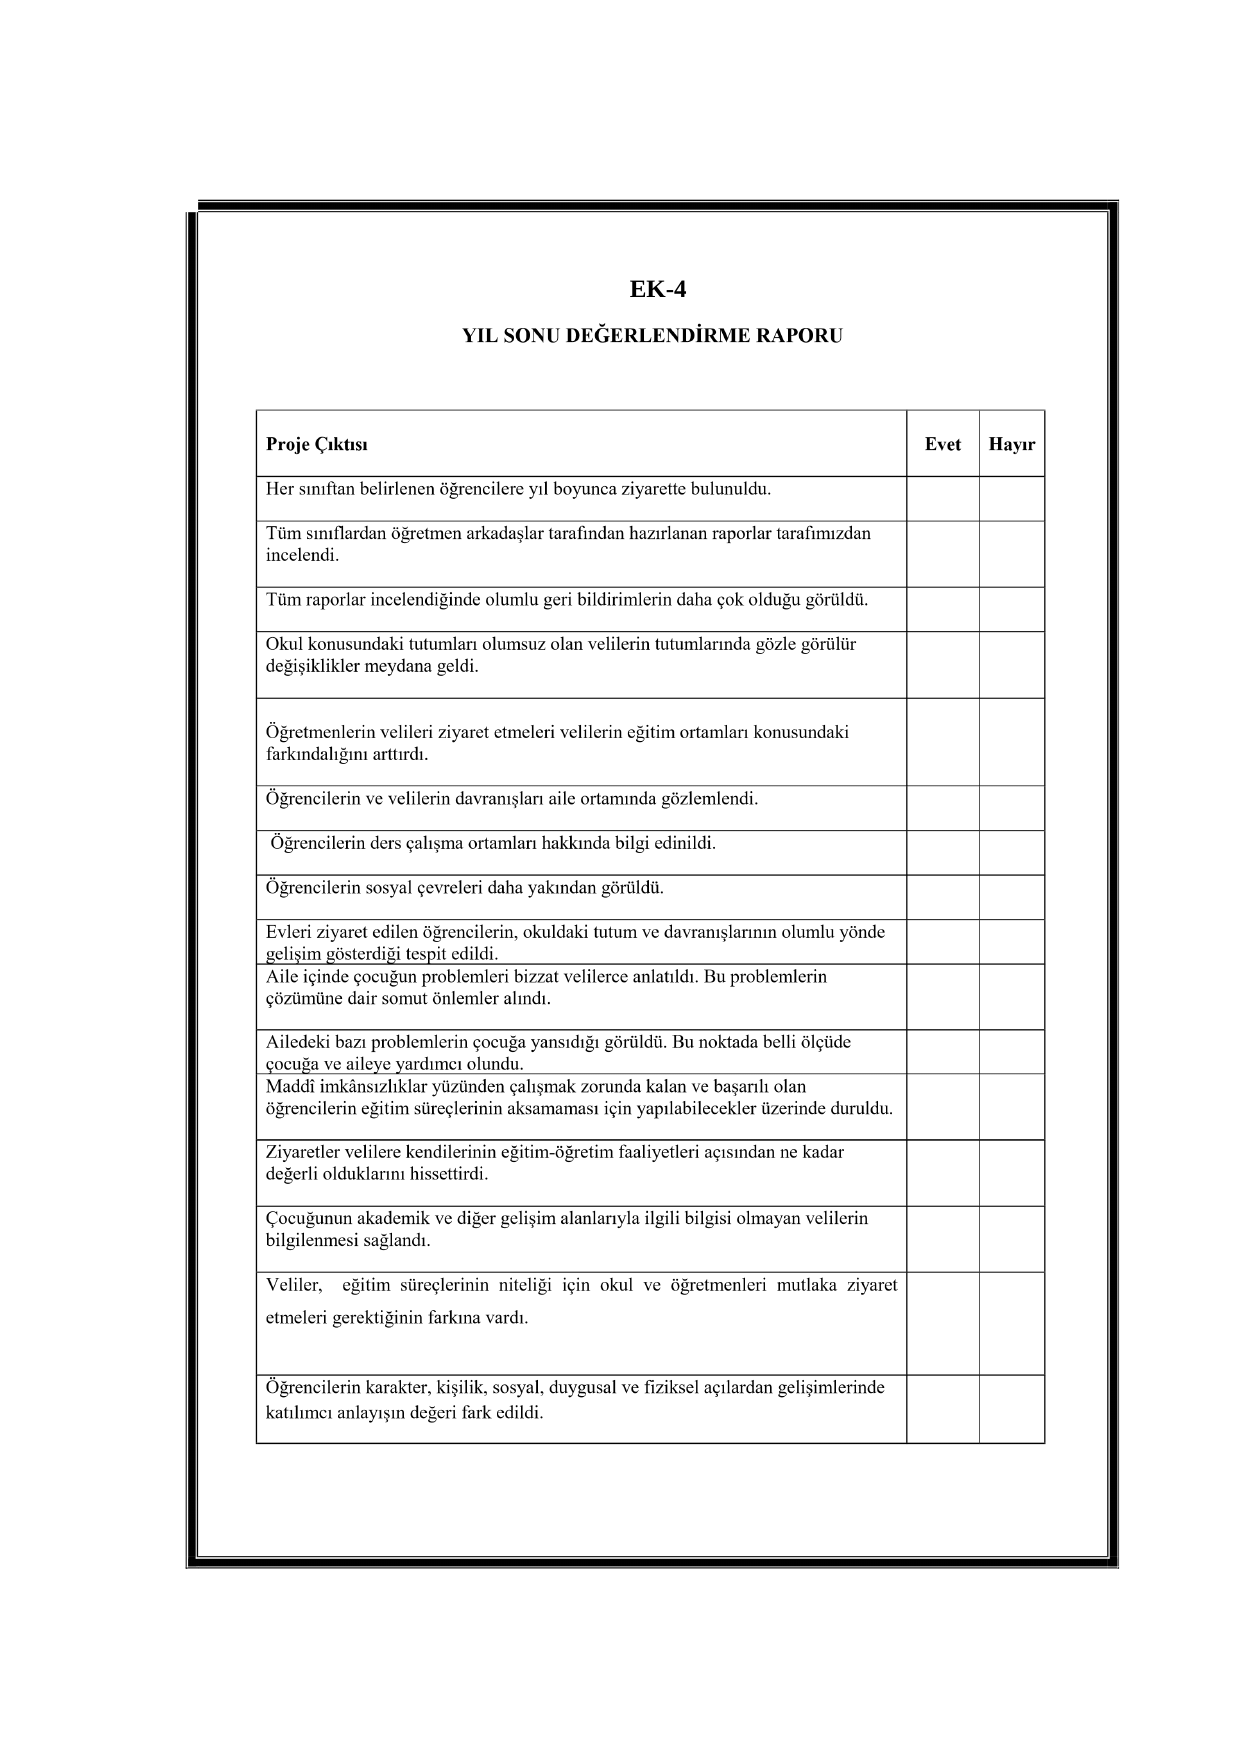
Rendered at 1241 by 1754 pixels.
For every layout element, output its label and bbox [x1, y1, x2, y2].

picture [185, 199, 1120, 1569]
